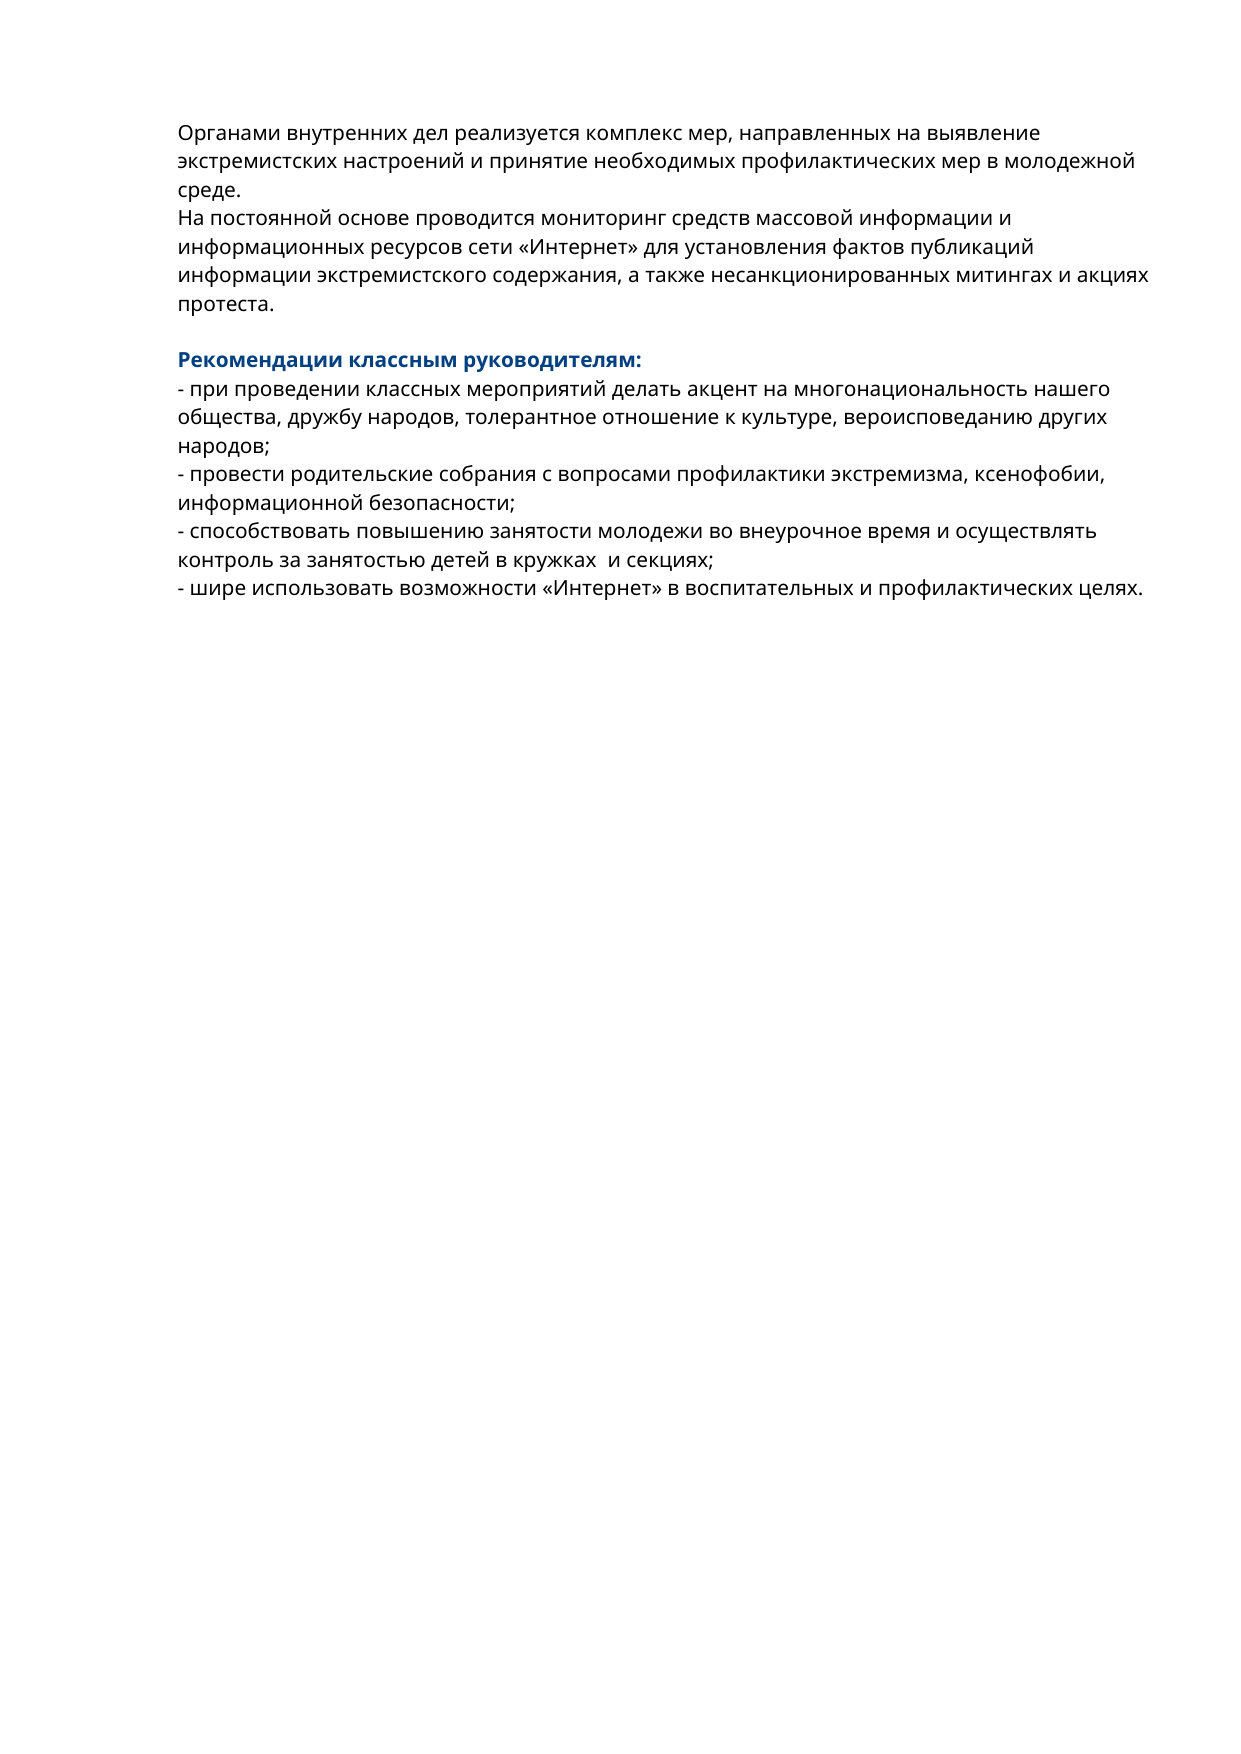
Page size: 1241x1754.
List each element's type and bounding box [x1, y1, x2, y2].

text [177, 118, 1152, 602]
